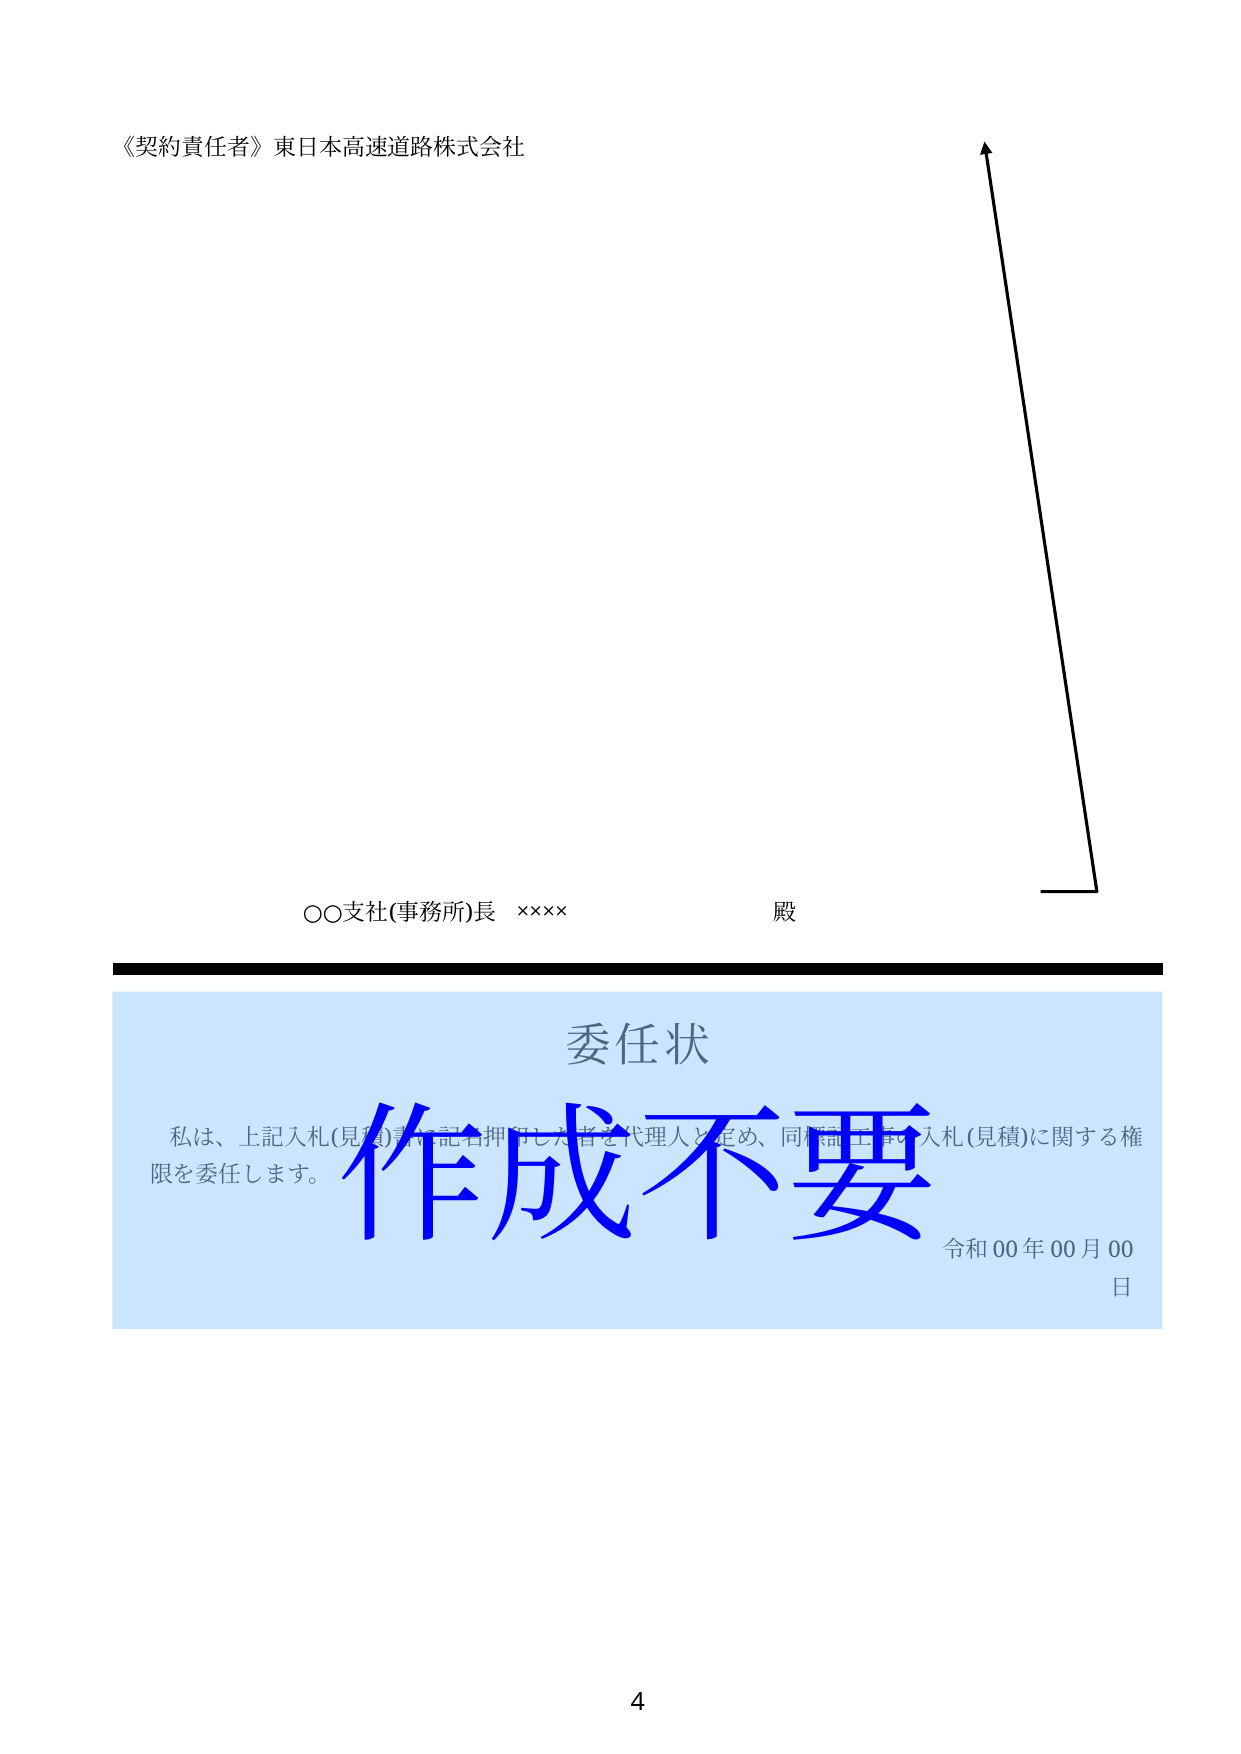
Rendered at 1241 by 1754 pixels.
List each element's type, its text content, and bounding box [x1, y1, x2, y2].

table_cell [374, 1117, 423, 1192]
table_cell [518, 1137, 579, 1192]
table_cell ○○支社(事務所)長 [121, 892, 506, 929]
table_cell [414, 1117, 567, 1192]
table_cell [849, 1117, 1144, 1192]
table_cell [131, 1004, 1144, 1079]
table_header 《契約責任者》東日本高速道路株式会社 [121, 127, 806, 892]
table_cell ×××× [506, 892, 763, 929]
table_cell [843, 1187, 883, 1192]
table_cell [717, 1117, 849, 1192]
table_cell [150, 1117, 374, 1192]
table_cell [576, 1117, 716, 1192]
table_cell 殿 [763, 892, 806, 929]
